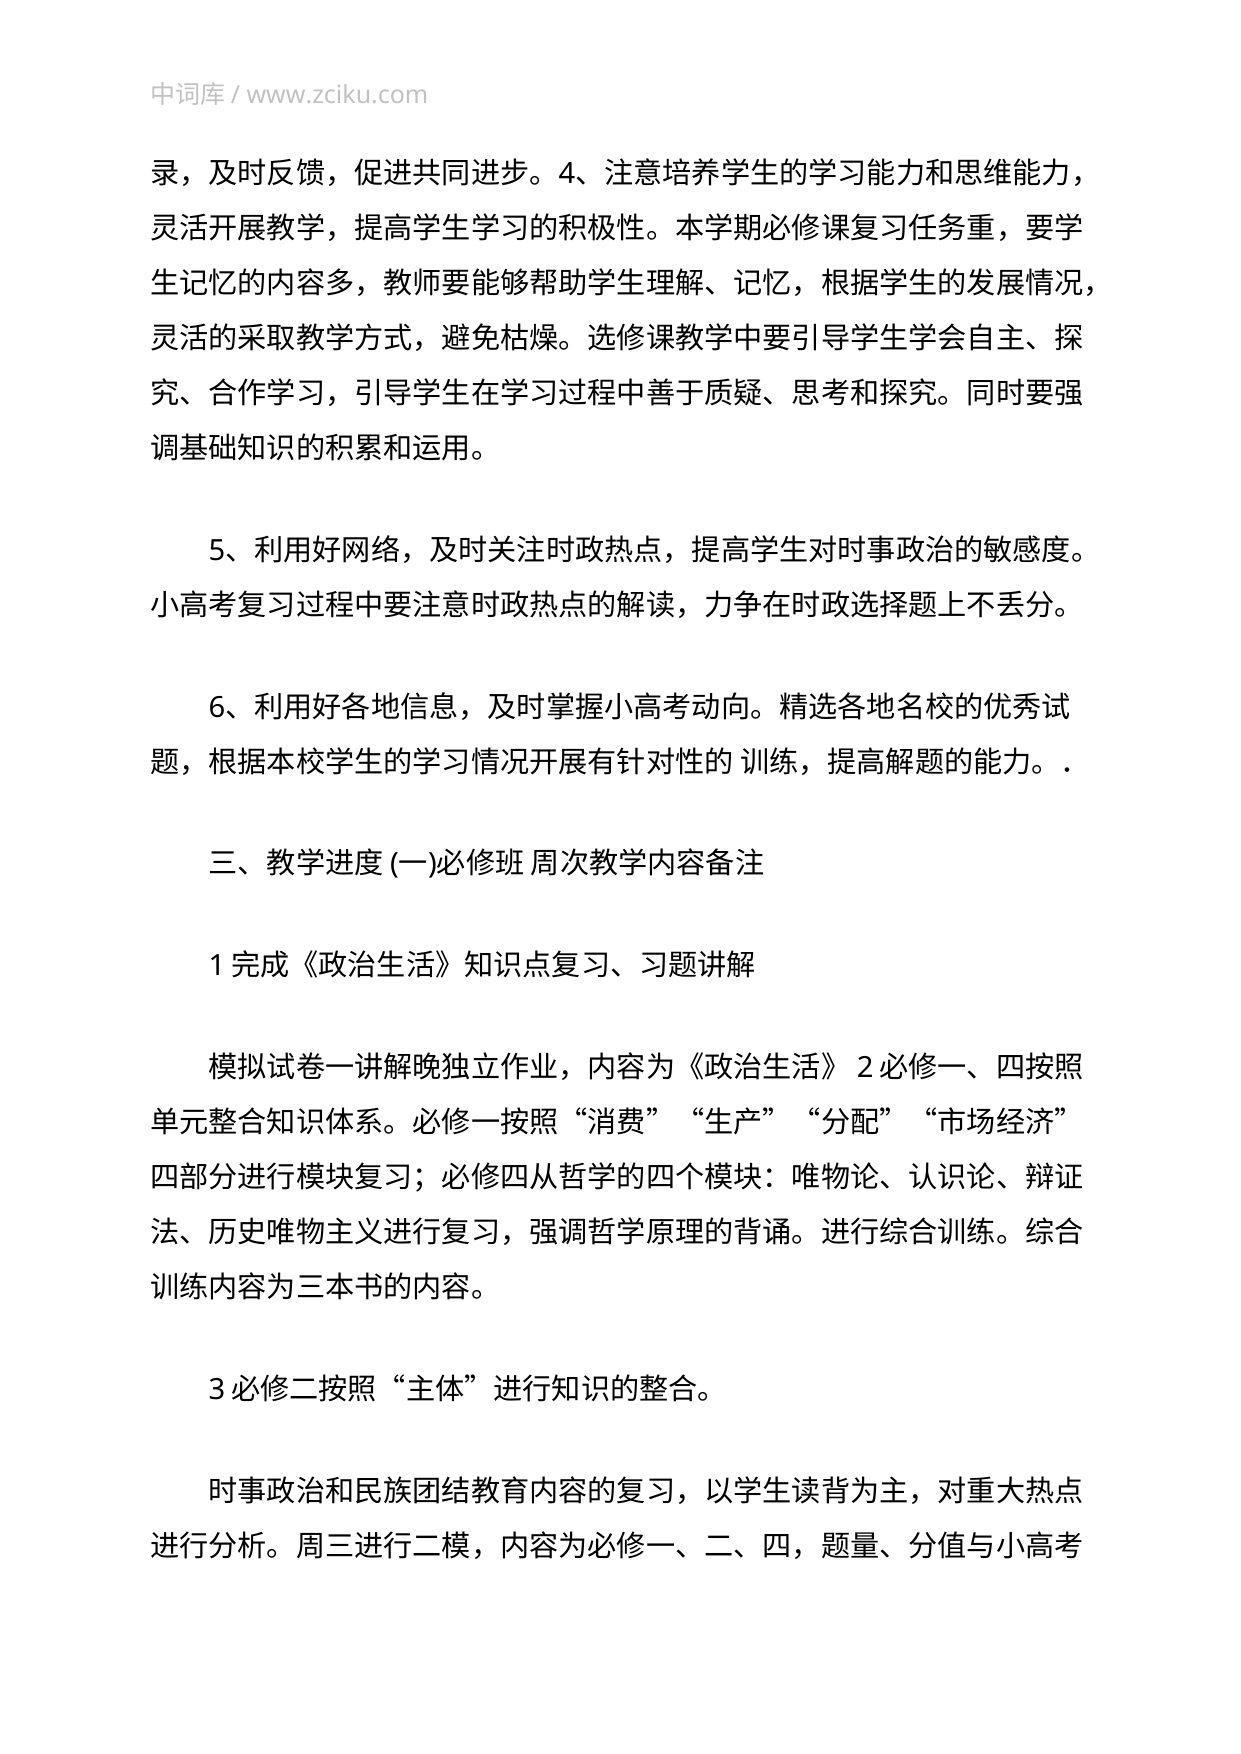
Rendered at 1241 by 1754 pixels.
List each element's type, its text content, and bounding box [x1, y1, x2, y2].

text 6、利用好各地信息，及时掌握小高考动向。精选各地名校的优秀试题，根据本校学生的学习情况开展有针对性的 训练，提高解题的能力。． [150, 683, 1090, 780]
text 模拟试卷一讲解晚独立作业，内容为《政治生活》 2必修一、四按照单元整合知识体系。必修一按照“消费”“生产”“分配”“市场经济”四部分进行模块复习；必修四从哲学的四个模块：唯物论、认识论、辩证法、历史唯物主义进行复习，强调哲学原理的背诵。进行综合训练。综合训练内容为三本书的内容。 [150, 1044, 1090, 1306]
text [150, 150, 1090, 467]
text 5、利用好网络，及时关注时政热点，提高学生对时事政治的敏感度。小高考复习过程中要注意时政热点的解读，力争在时政选择题上不丢分。 [150, 526, 1090, 624]
text 三、教学进度 (一)必修班 周次教学内容备注 [150, 840, 1090, 882]
text 1完成《政治生活》知识点复习、习题讲解 [150, 942, 1090, 984]
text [150, 1467, 1090, 1564]
text 3必修二按照“主体”进行知识的整合。 [150, 1365, 1090, 1408]
